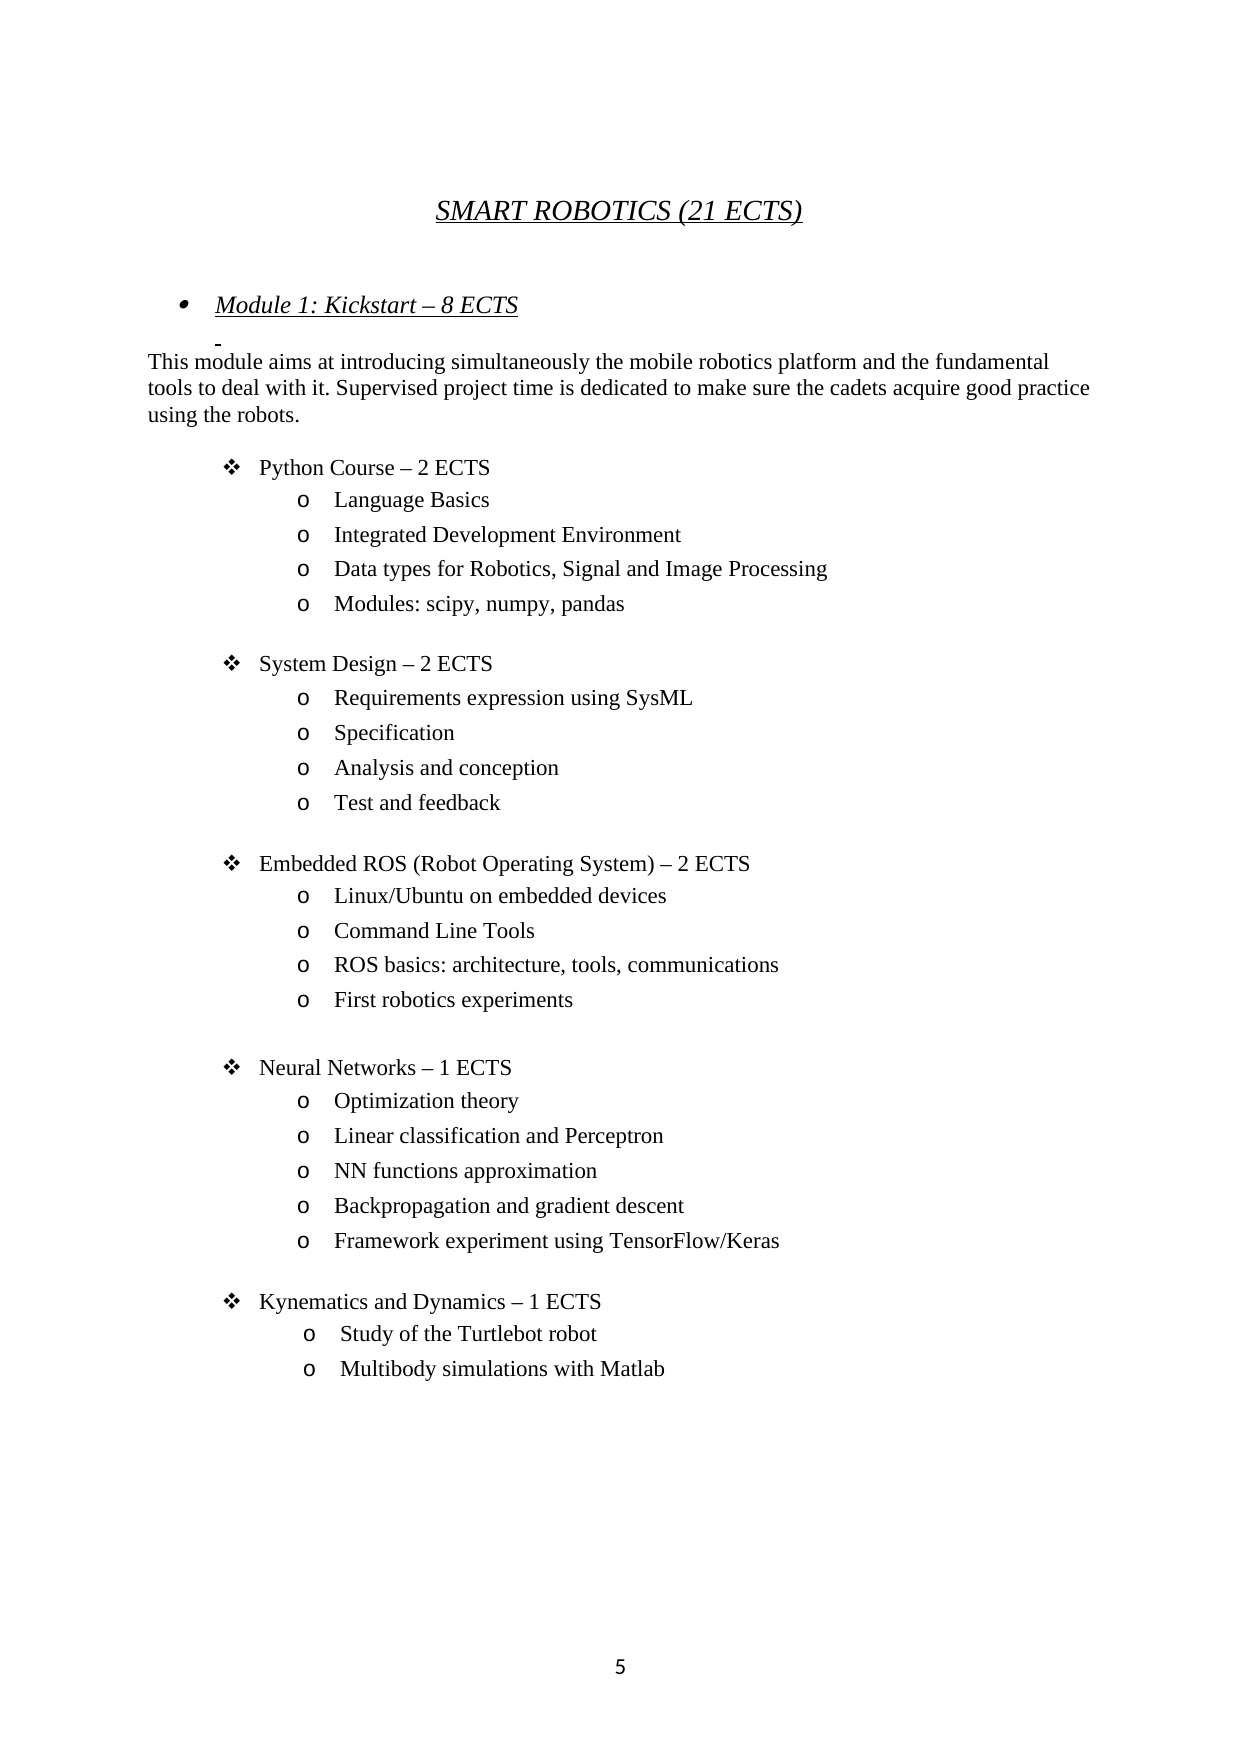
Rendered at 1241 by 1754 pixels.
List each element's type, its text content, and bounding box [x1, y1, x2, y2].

list Linux/Ubuntu on embedded devices [296, 882, 1093, 911]
list Language Basics [296, 486, 1093, 514]
list Framework experiment using TensorFlow/Keras [296, 1227, 1093, 1255]
list Multibody simulations with Matlab [302, 1355, 1093, 1383]
list NN functions approximation [296, 1157, 1093, 1185]
list Specification [296, 718, 1093, 747]
list Modules: scipy, numpy, pandas [296, 589, 1093, 618]
list Test and feedback [296, 788, 1093, 817]
list First robotics experiments [296, 986, 1093, 1014]
list Study of the Turtlebot robot [302, 1321, 1093, 1349]
list ROS basics: architecture, tools, communications [296, 951, 1093, 980]
list System Design – 2 ECTS [221, 650, 1093, 677]
list Kynematics and Dynamics – 1 ECTS [221, 1288, 1093, 1314]
list Data types for Robotics, Signal and Image Processing [296, 555, 1093, 583]
list Neural Networks – 1 ECTS [221, 1053, 1093, 1080]
list Embedded ROS (Robot Operating System) – 2 ECTS [221, 850, 1093, 876]
list Backpropagation and gradient descent [296, 1192, 1093, 1220]
list Requirements expression using SysML [296, 683, 1093, 712]
text This module aims at introducing simultaneously the mobile robotics platform and the fundamental tools to deal with it. Supervised project time is dedicated to make sure the cadets acquire good practice using the robots. [148, 348, 1093, 427]
list Python Course – 2 ECTS [221, 453, 1093, 480]
list Command Line Tools [296, 917, 1093, 945]
text SMART ROBOTICS (21 ECTS) [148, 193, 1093, 226]
list Optimization theory [296, 1087, 1093, 1115]
list Integrated Development Environment [296, 521, 1093, 549]
list Linear classification and Perceptron [296, 1122, 1093, 1150]
list Module 1: Kickstart – 8 ECTS [177, 291, 1093, 319]
list Analysis and conception [296, 753, 1093, 782]
